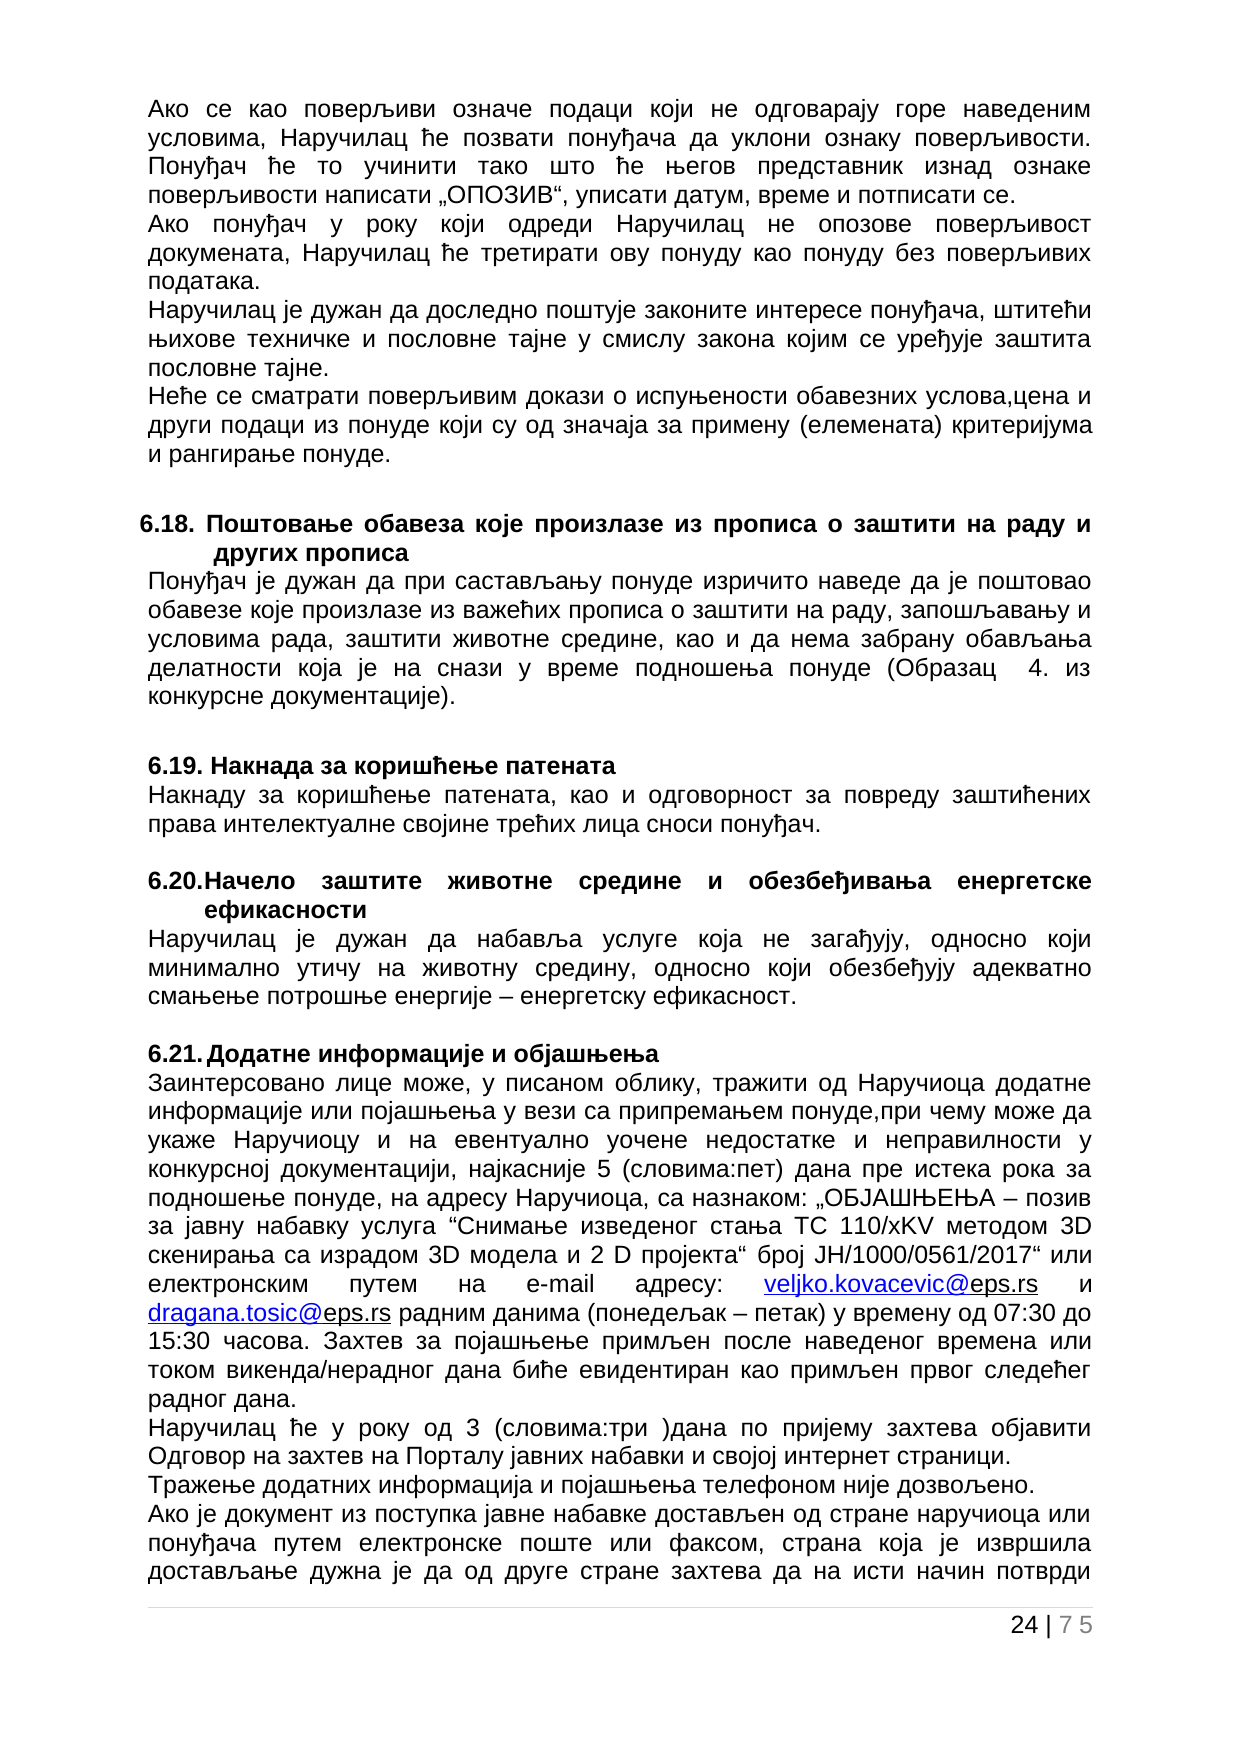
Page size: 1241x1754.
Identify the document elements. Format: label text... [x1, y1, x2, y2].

text Понуђач је дужан да при састављању понуде изричито наведе да је поштовао обавезе које произлазе из важећих прописа о заштити на раду, запошљавању и условима рада, заштити животне средине, као и да нема забрану обављања делатности која је на снази у време подношења понуде (Образац 4. из конкурсне документације). [148, 566, 1093, 710]
text Ако се као поверљиви означе подаци који не одговарају горе наведеним условима, Наручилац ће позвати понуђача да уклони ознаку поверљивости. Понуђач ће то учинити тако што ће његов представник изнад ознаке поверљивости написати „ОПОЗИВ“, уписати датум, време и потписати се. [148, 94, 1093, 209]
text Заинтерсовано лице може, у писаном облику, тражити од Наручиоца додатне информације или појашњења у вези са припремањем понуде,при чему може да укаже Наручиоцу и на евентуално уочене недостатке и неправилности у конкурсној документацији, најкасније 5 (словима:пет) дана пре истека рока за подношење понуде, на адресу Наручиоца, са назнаком: „ОБЈАШЊЕЊА – позив за јавну набавку услуга “Снимање изведеног стања ТС 110/хKV методом 3D скенирања са израдом 3D модела и 2 D пројекта“ број ЈН/1000/0561/2017“ или електронским путем на е-mail адресу: veljko.kovacevic@eps.rs и dragana.tosic@eps.rs радним данима (понедељак – петак) у времену од 07:30 до 15:30 часова. Захтев за појашњење примљен после наведеног времена или током викенда/нерадног дана биће евидентиран као примљен првог следећег радног дана. [148, 1067, 1093, 1412]
text Наручилац је дужан да набавља услуге која не загађују, односно који минимално утичу на животну средину, односно који обезбеђују адекватно смањење потрошње енергије – енергетску ефикасност. [148, 924, 1093, 1010]
list Начело заштите животне средине и обезбеђивања енергетске ефикасности [148, 866, 1093, 924]
subtitle 6.19. Накнада за коришћење патената [148, 751, 1093, 780]
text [148, 1499, 1093, 1585]
text Наручилац ће у року од 3 (словима:три )дана по пријему захтева објавити Одговор на захтев на Порталу јавних набавки и својој интернет страници. [148, 1412, 1093, 1470]
text Наручилац је дужан да доследно поштује законите интересе понуђача, штитећи њихове техничке и пословне тајне у смислу закона којим се уређује заштита пословне тајне. [148, 295, 1093, 381]
subtitle 6.18. Поштовање обавеза које произлазе из прописа о заштити на раду и других прописа [139, 509, 1093, 566]
text Ако понуђач у року који одреди Наручилац не опозове поверљивост докумената, Наручилац ће третирати ову понуду као понуду без поверљивих података. [148, 209, 1093, 295]
list Додатне информације и објашњења [148, 1039, 1093, 1067]
text Накнаду за коришћење патената, као и одговорност за повреду заштићених права интелектуалне својине трећих лица сноси понуђач. [148, 780, 1093, 837]
text Тражење додатних информација и појашњења телефоном није дозвољено. [148, 1470, 1093, 1499]
text Неће се сматрати поверљивим докази о испуњености обавезних услова,цена и други подаци из понуде који су од значаја за примену (елемената) критеријума и рангирање понуде. [148, 381, 1093, 467]
